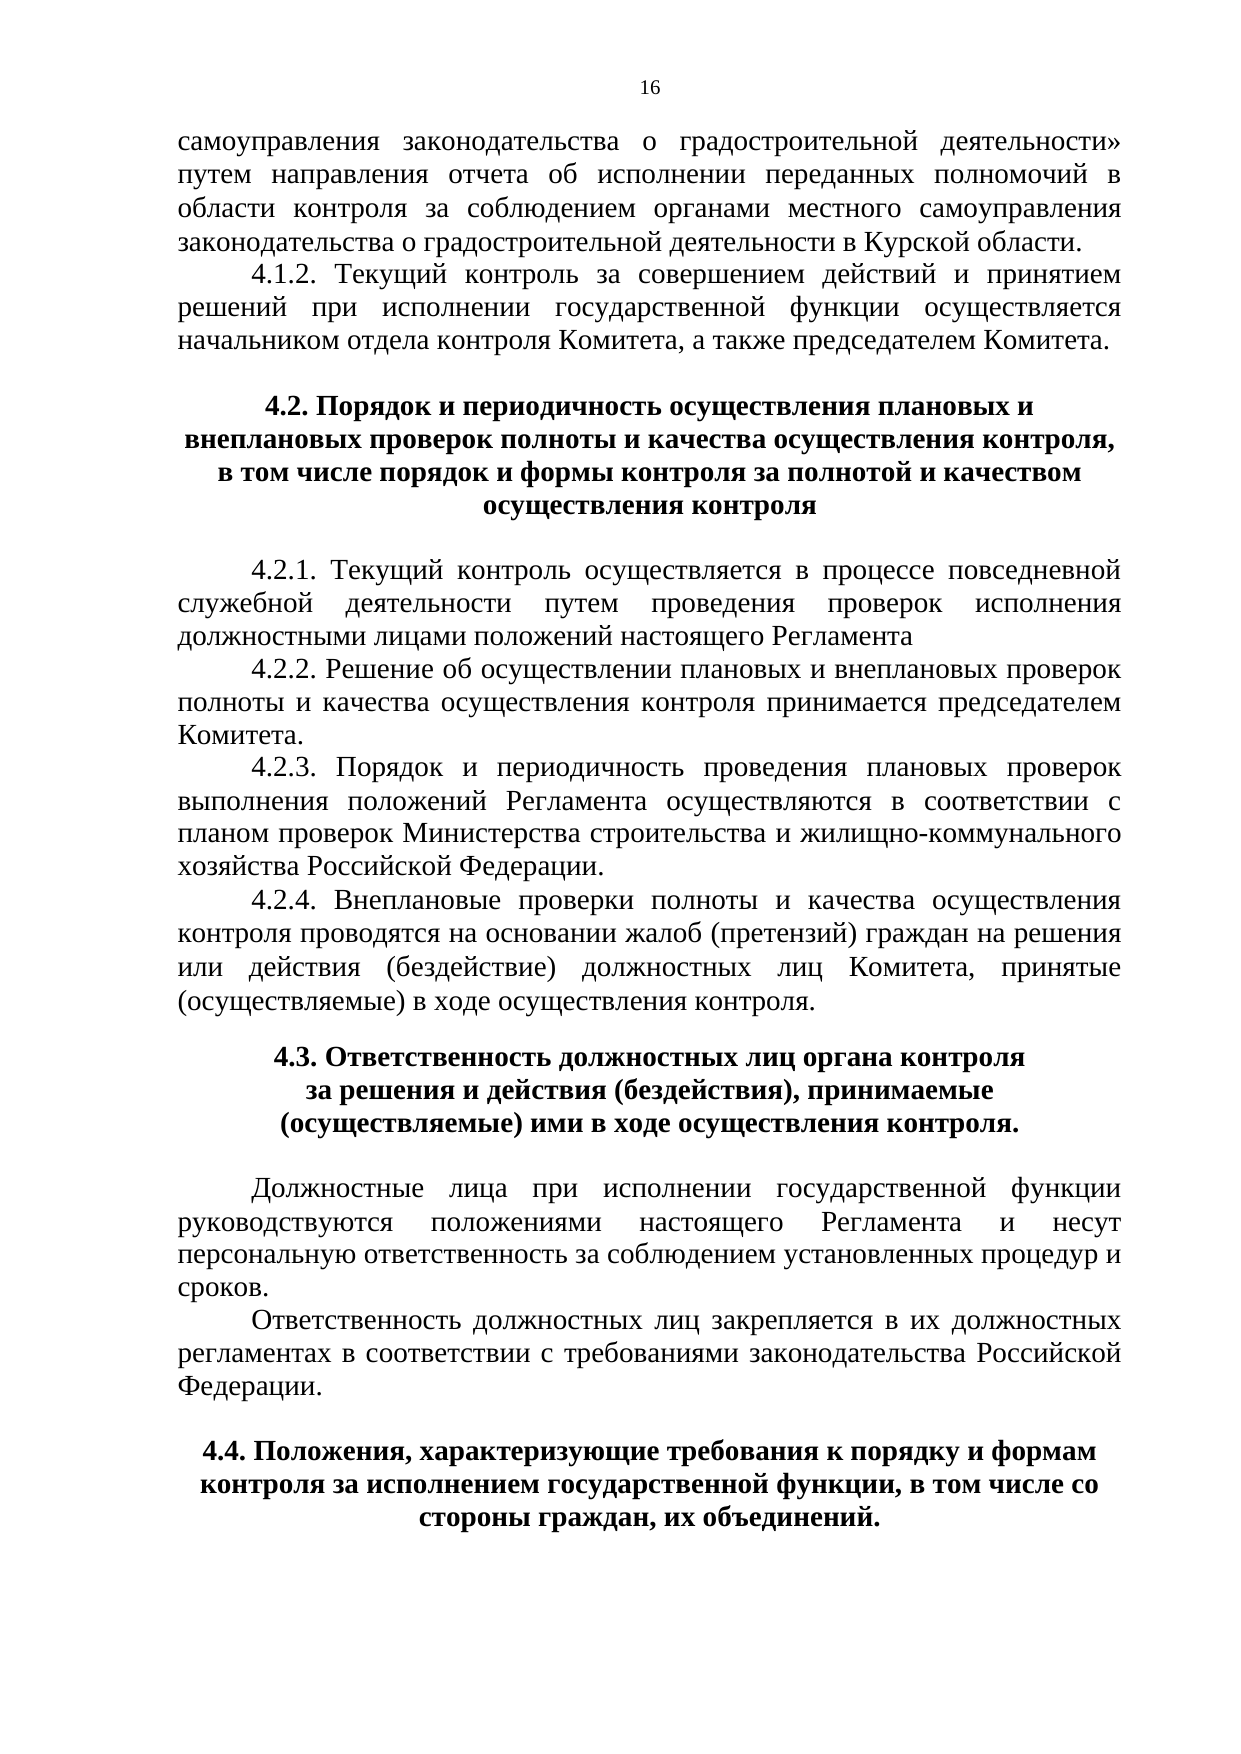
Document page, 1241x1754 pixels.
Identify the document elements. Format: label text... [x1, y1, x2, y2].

text 4.2.3. Порядок и периодичность проведения плановых проверок выполнения положений Регламента осуществляются в соответствии с планом проверок Министерства строительства и жилищно-коммунального хозяйства Российской Федерации. [177, 750, 1122, 882]
text 4.3. Ответственность должностных лиц органа контроля [177, 1040, 1122, 1073]
text 4.2. Порядок и периодичность осуществления плановых и внеплановых проверок полноты и качества осуществления контроля, в том числе порядок и формы контроля за полнотой и качеством осуществления контроля [177, 389, 1122, 520]
text Должностные лица при исполнении государственной функции руководствуются положениями настоящего Регламента и несут персональную ответственность за соблюдением установленных процедур и сроков. [177, 1171, 1122, 1303]
text 4.1.2. Текущий контроль за совершением действий и принятием решений при исполнении государственной функции осуществляется начальником отдела контроля Комитета, а также председателем Комитета. [177, 257, 1122, 356]
text за решения и действия (бездействия), принимаемые [177, 1073, 1122, 1106]
text 4.2.2. Решение об осуществлении плановых и внеплановых проверок полноты и качества осуществления контроля принимается председателем Комитета. [177, 652, 1122, 750]
text 4.4. Положения, характеризующие требования к порядку и формам контроля за исполнением государственной функции, в том числе со стороны граждан, их объединений. [177, 1434, 1122, 1533]
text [177, 123, 1122, 257]
text Ответственность должностных лиц закрепляется в их должностных регламентах в соответствии с требованиями законодательства Российской Федерации. [177, 1303, 1122, 1402]
text 4.2.4. Внеплановые проверки полноты и качества осуществления контроля проводятся на основании жалоб (претензий) граждан на решения или действия (бездействие) должностных лиц Комитета, принятые (осуществляемые) в ходе осуществления контроля. [177, 882, 1122, 1016]
text (осуществляемые) ими в ходе осуществления контроля. [177, 1106, 1122, 1139]
text 4.2.1. Текущий контроль осуществляется в процессе повседневной служебной деятельности путем проведения проверок исполнения должностными лицами положений настоящего Регламента [177, 553, 1122, 652]
